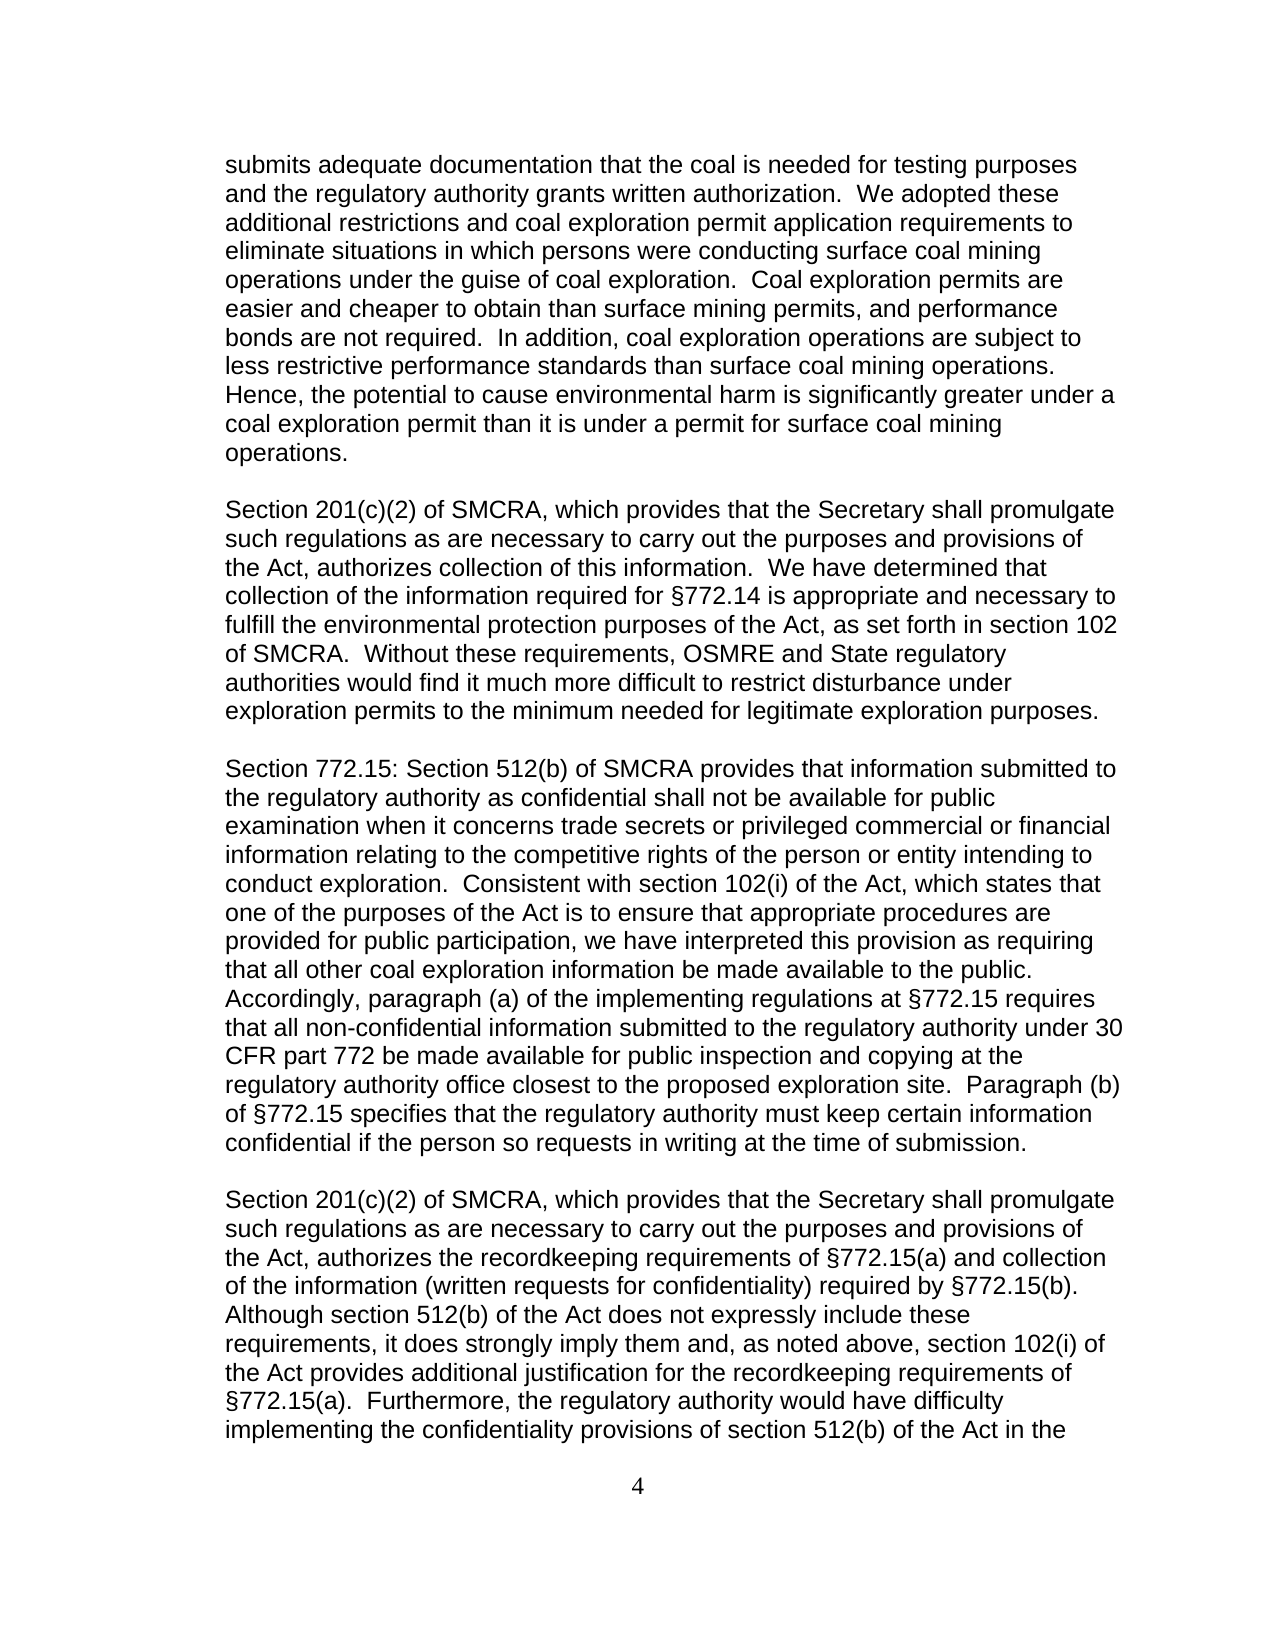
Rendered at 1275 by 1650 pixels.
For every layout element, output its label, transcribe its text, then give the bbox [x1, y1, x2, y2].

text Section 201(c)(2) of SMCRA, which provides that the Secretary shall promulgate such regulations as are necessary to carry out the purposes and provisions of the Act, authorizes collection of this information. We have determined that collection of the information required for §772.14 is appropriate and necessary to fulfill the environmental protection purposes of the Act, as set forth in section 102 of SMCRA. Without these requirements, OSMRE and State regulatory authorities would find it much more difficult to restrict disturbance under exploration permits to the minimum needed for legitimate exploration purposes. [150, 495, 1125, 725]
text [150, 150, 1125, 466]
text Section 772.15: Section 512(b) of SMCRA provides that information submitted to the regulatory authority as confidential shall not be available for public examination when it concerns trade secrets or privileged commercial or financial information relating to the competitive rights of the person or entity intending to conduct exploration. Consistent with section 102(i) of the Act, which states that one of the purposes of the Act is to ensure that appropriate procedures are provided for public participation, we have interpreted this provision as requiring that all other coal exploration information be made available to the public. Accordingly, paragraph (a) of the implementing regulations at §772.15 requires that all non-confidential information submitted to the regulatory authority under 30 CFR part 772 be made available for public inspection and copying at the regulatory authority office closest to the proposed exploration site. Paragraph (b) of §772.15 specifies that the regulatory authority must keep certain information confidential if the person so requests in writing at the time of submission. [150, 725, 1125, 1156]
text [225, 1185, 1125, 1444]
